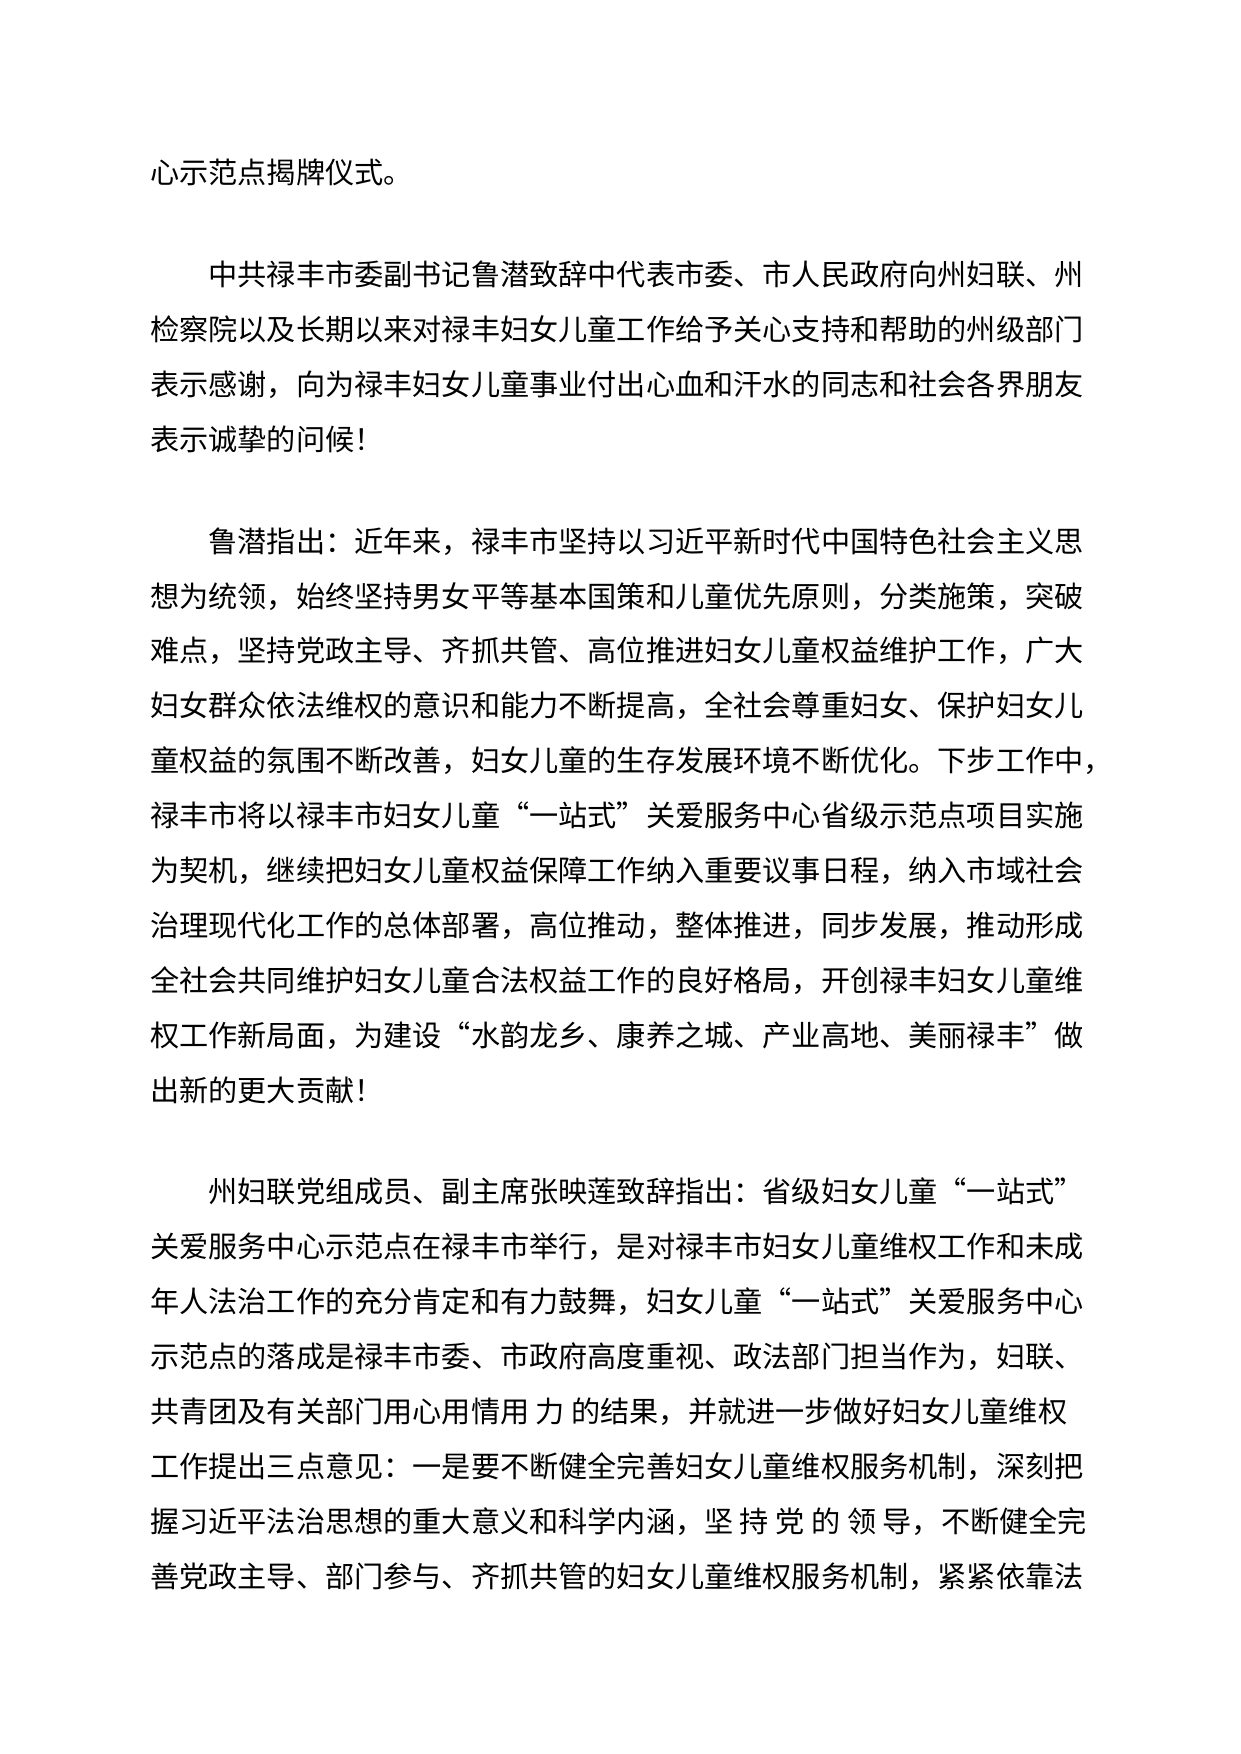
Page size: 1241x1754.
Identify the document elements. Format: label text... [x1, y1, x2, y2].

text 中共禄丰市委副书记鲁潜致辞中代表市委、市人民政府向州妇联、州检察院以及长期以来对禄丰妇女儿童工作给予关心支持和帮助的州级部门表示感谢，向为禄丰妇女儿童事业付出心血和汗水的同志和社会各界朋友表示诚挚的问候！ [150, 252, 1090, 459]
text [150, 150, 1090, 192]
text 鲁潜指出：近年来，禄丰市坚持以习近平新时代中国特色社会主义思想为统领，始终坚持男女平等基本国策和儿童优先原则，分类施策，突破难点，坚持党政主导、齐抓共管、高位推进妇女儿童权益维护工作，广大妇女群众依法维权的意识和能力不断提高，全社会尊重妇女、保护妇女儿童权益的氛围不断改善，妇女儿童的生存发展环境不断优化。下步工作中，禄丰市将以禄丰市妇女儿童“一站式”关爱服务中心省级示范点项目实施为契机，继续把妇女儿童权益保障工作纳入重要议事日程，纳入市域社会治理现代化工作的总体部署，高位推动，整体推进，同步发展，推动形成全社会共同维护妇女儿童合法权益工作的良好格局，开创禄丰妇女儿童维权工作新局面，为建设“水韵龙乡、康养之城、产业高地、美丽禄丰”做出新的更大贡献！ [150, 518, 1090, 1109]
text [150, 1169, 1090, 1596]
